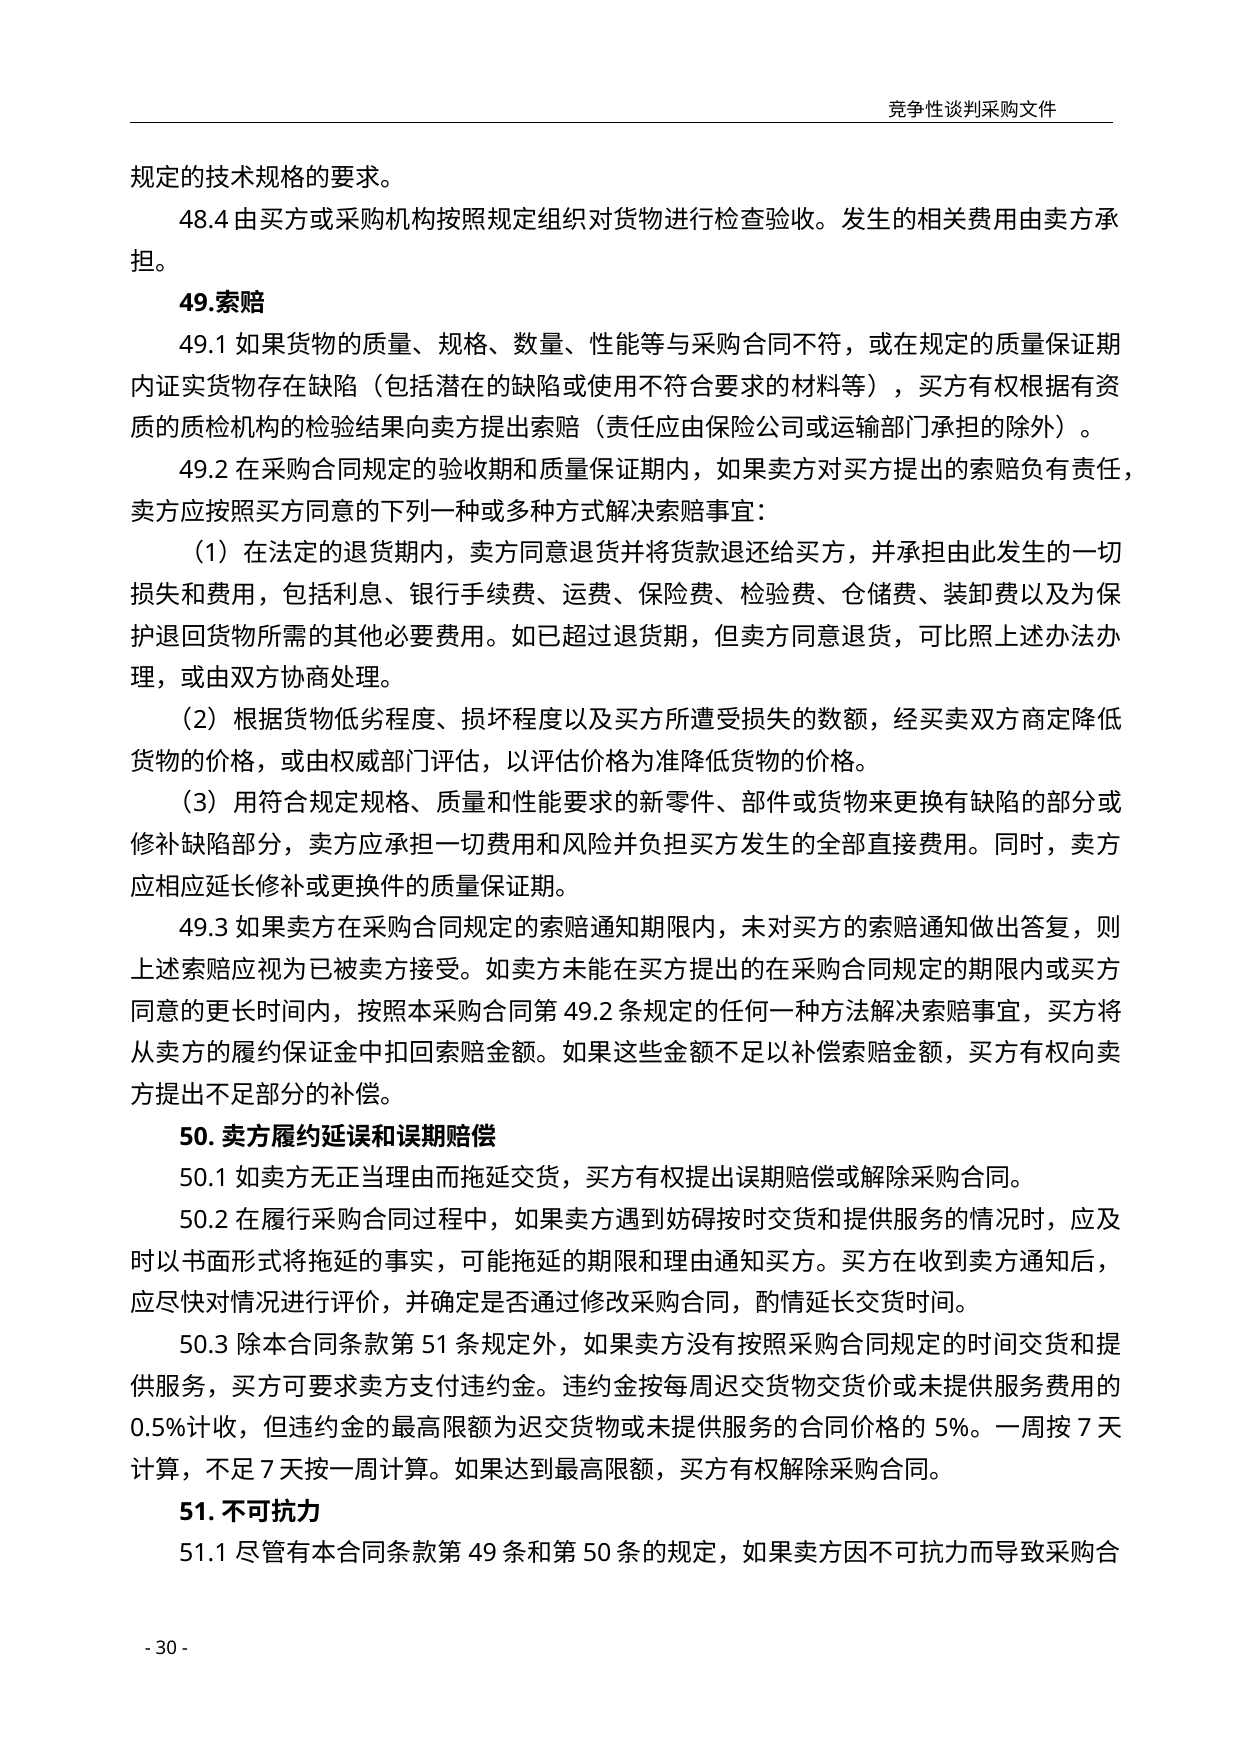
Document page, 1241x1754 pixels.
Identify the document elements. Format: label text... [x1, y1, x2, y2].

text （1）在法定的退货期内，卖方同意退货并将货款退还给买方，并承担由此发生的一切损失和费用，包括利息、银行手续费、运费、保险费、检验费、仓储费、装卸费以及为保护退回货物所需的其他必要费用。如已超过退货期，但卖方同意退货，可比照上述办法办理，或由双方协商处理。 [130, 528, 1122, 695]
text 49.1 如果货物的质量、规格、数量、性能等与采购合同不符，或在规定的质量保证期内证实货物存在缺陷（包括潜在的缺陷或使用不符合要求的材料等），买方有权根据有资质的质检机构的检验结果向卖方提出索赔（责任应由保险公司或运输部门承担的除外）。 [130, 320, 1122, 445]
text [130, 153, 1122, 195]
text 50.1 如卖方无正当理由而拖延交货，买方有权提出误期赔偿或解除采购合同。 [130, 1153, 1122, 1195]
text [130, 1528, 1122, 1570]
text 51. 不可抗力 [130, 1487, 1122, 1528]
text 50. 卖方履约延误和误期赔偿 [130, 1112, 1122, 1153]
text 49.索赔 [130, 278, 1122, 320]
text 50.2 在履行采购合同过程中，如果卖方遇到妨碍按时交货和提供服务的情况时，应及时以书面形式将拖延的事实，可能拖延的期限和理由通知买方。买方在收到卖方通知后，应尽快对情况进行评价，并确定是否通过修改采购合同，酌情延长交货时间。 [130, 1195, 1122, 1320]
text 50.3 除本合同条款第51条规定外，如果卖方没有按照采购合同规定的时间交货和提供服务，买方可要求卖方支付违约金。违约金按每周迟交货物交货价或未提供服务费用的0.5%计收，但违约金的最高限额为迟交货物或未提供服务的合同价格的5%。一周按7天计算，不足7天按一周计算。如果达到最高限额，买方有权解除采购合同。 [130, 1320, 1122, 1487]
text （3）用符合规定规格、质量和性能要求的新零件、部件或货物来更换有缺陷的部分或修补缺陷部分，卖方应承担一切费用和风险并负担买方发生的全部直接费用。同时，卖方应相应延长修补或更换件的质量保证期。 [130, 778, 1122, 903]
text （2）根据货物低劣程度、损坏程度以及买方所遭受损失的数额，经买卖双方商定降低货物的价格，或由权威部门评估，以评估价格为准降低货物的价格。 [130, 695, 1122, 778]
text 49.3 如果卖方在采购合同规定的索赔通知期限内，未对买方的索赔通知做出答复，则上述索赔应视为已被卖方接受。如卖方未能在买方提出的在采购合同规定的期限内或买方同意的更长时间内，按照本采购合同第49.2条规定的任何一种方法解决索赔事宜，买方将从卖方的履约保证金中扣回索赔金额。如果这些金额不足以补偿索赔金额，买方有权向卖方提出不足部分的补偿。 [130, 903, 1122, 1112]
text 48.4由买方或采购机构按照规定组织对货物进行检查验收。发生的相关费用由卖方承担。 [130, 195, 1122, 278]
text 49.2 在采购合同规定的验收期和质量保证期内，如果卖方对买方提出的索赔负有责任，卖方应按照买方同意的下列一种或多种方式解决索赔事宜： [130, 445, 1122, 528]
